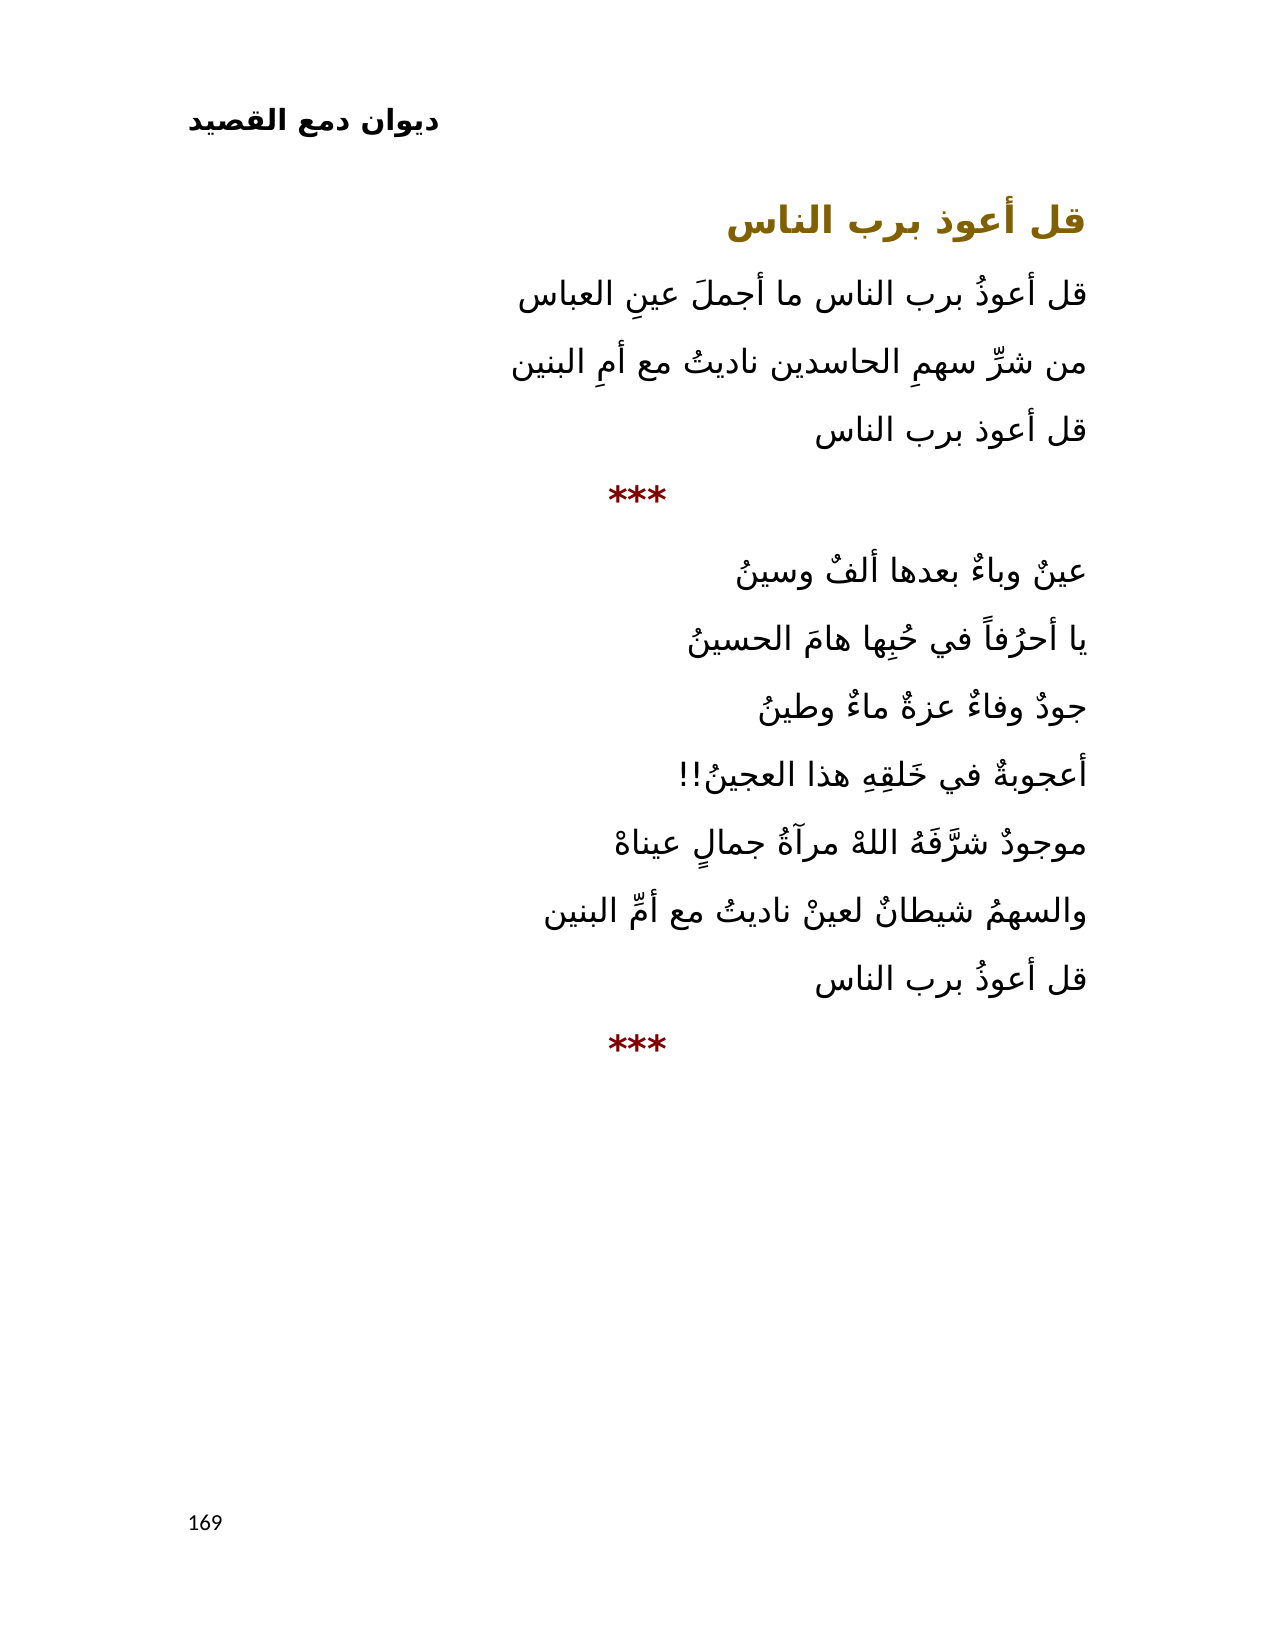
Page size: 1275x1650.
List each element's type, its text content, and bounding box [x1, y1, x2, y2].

text أعجوبةٌ في خَلقِهِ هذا العجينُ!! [187, 755, 1087, 794]
text والسهمُ شيطانٌ لعينْ ناديتُ مع أمِّ البنين [187, 891, 1087, 930]
text *** [187, 1027, 1087, 1071]
text قل أعوذُ برب الناس [187, 959, 1087, 998]
subtitle قل أعوذ برب الناس [187, 198, 1087, 242]
text عينٌ وباءٌ بعدها ألفٌ وسينُ [187, 551, 1087, 590]
text قل أعوذ برب الناس [187, 411, 1087, 449]
text جودٌ وفاءٌ عزةٌ ماءٌ وطينُ [187, 687, 1087, 726]
text موجودٌ شرَّفَهُ اللهْ مرآةُ جمالٍ عيناهْ [187, 823, 1087, 862]
text يا أحرُفاً في حُبِها هامَ الحسينُ [187, 619, 1087, 658]
text قل أعوذُ برب الناس ما أجملَ عينِ العباس [187, 274, 1087, 313]
text من شرِّ سهمِ الحاسدين ناديتُ مع أمِ البنين [187, 342, 1087, 381]
text *** [187, 478, 1087, 522]
